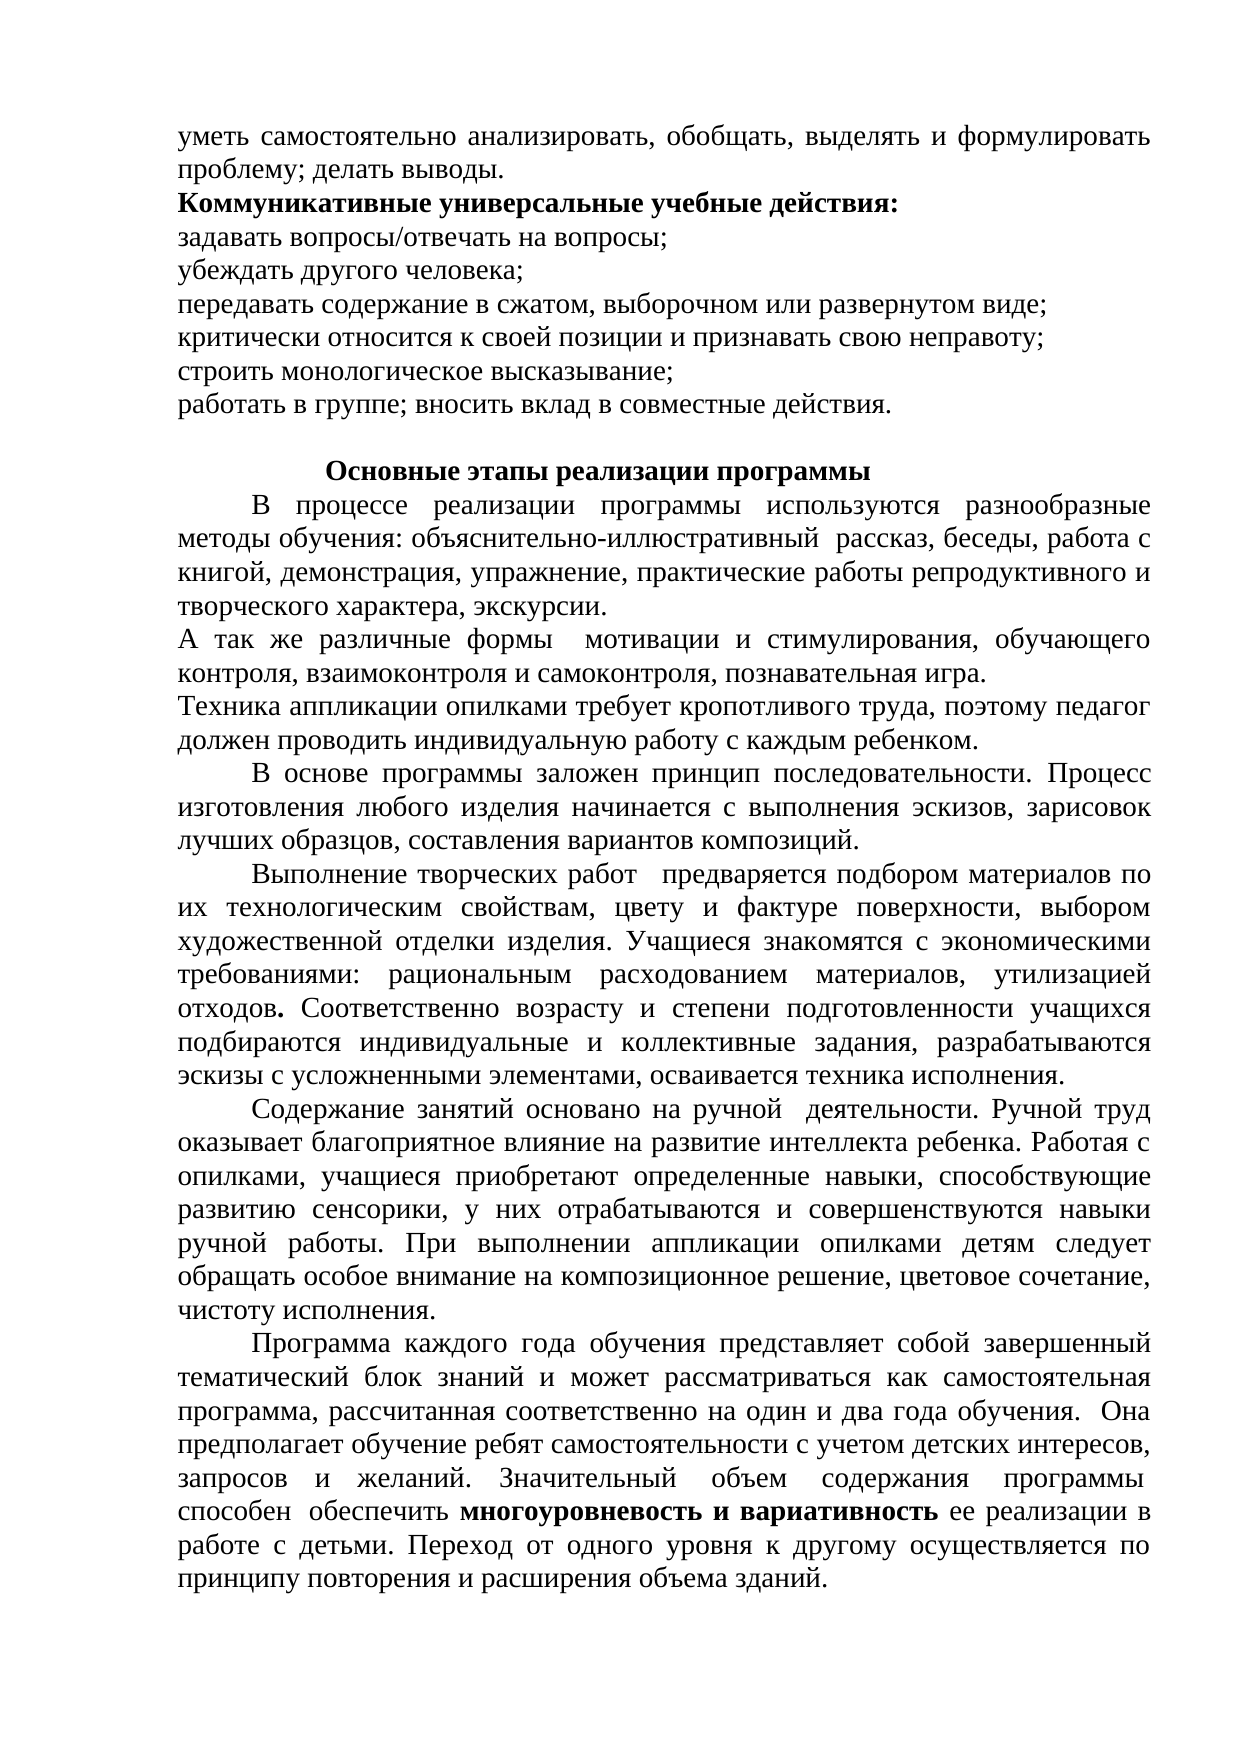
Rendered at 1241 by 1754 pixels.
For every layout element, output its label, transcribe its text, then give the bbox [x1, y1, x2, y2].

text В основе программы заложен принцип последовательности. Процесс изготовления любого изделия начинается с выполнения эскизов, зарисовок лучших образцов, составления вариантов композиций. [177, 755, 1152, 856]
text работать в группе; вносить вклад в совместные действия. [177, 386, 1152, 420]
text критически относится к своей позиции и признавать свою неправоту; [177, 319, 1152, 353]
text Основные этапы реализации программы [251, 453, 1152, 487]
text уметь самостоятельно анализировать, обобщать, выделять и формулировать проблему; делать выводы. [177, 118, 1152, 185]
text Содержание занятий основано на ручной деятельности. Ручной труд оказывает благоприятное влияние на развитие интеллекта ребенка. Работая с опилками, учащиеся приобретают определенные навыки, способствующие развитию сенсорики, у них отрабатываются и совершенствуются навыки ручной работы. При выполнении аппликации опилками детям следует обращать особое внимание на композиционное решение, цветовое сочетание, чистоту исполнения. [177, 1091, 1152, 1326]
text убеждать другого человека; [177, 252, 1152, 286]
text Программа каждого года обучения представляет собой завершенный тематический блок знаний и может рассматриваться как самостоятельная программа, рассчитанная соответственно на один и два года обучения. Она предполагает обучение ребят самостоятельности с учетом детских интересов, запросов и желаний. Значительный объем содержания программы способен обеспечить многоуровневость и вариативность ее реализации в работе с детьми. Переход от одного уровня к другому осуществляется по принципу повторения и расширения объема зданий. [177, 1326, 1152, 1594]
text В процессе реализации программы используются разнообразные методы обучения: объяснительно-иллюстративный рассказ, беседы, работа с книгой, демонстрация, упражнение, практические работы репродуктивного и творческого характера, экскурсии. [177, 487, 1152, 621]
text Выполнение творческих работ предваряется подбором материалов по их технологическим свойствам, цвету и фактуре поверхности, выбором художественной отделки изделия. Учащиеся знакомятся с экономическими требованиями: рациональным расходованием материалов, утилизацией отходов. Соответственно возрасту и степени подготовленности учащихся подбираются индивидуальные и коллективные задания, разрабатываются эскизы с усложненными элементами, осваивается техника исполнения. [177, 856, 1152, 1091]
text строить монологическое высказывание; [177, 353, 1152, 386]
text Коммуникативные универсальные учебные действия: [177, 185, 1152, 219]
text задавать вопросы/отвечать на вопросы; [177, 219, 1152, 252]
text А так же различные формы мотивации и стимулирования, обучающего контроля, взаимоконтроля и самоконтроля, познавательная игра. Техника аппликации опилками требует кропотливого труда, поэтому педагог должен проводить индивидуальную работу с каждым ребенком. [177, 621, 1152, 755]
text передавать содержание в сжатом, выборочном или развернутом виде; [177, 286, 1152, 319]
